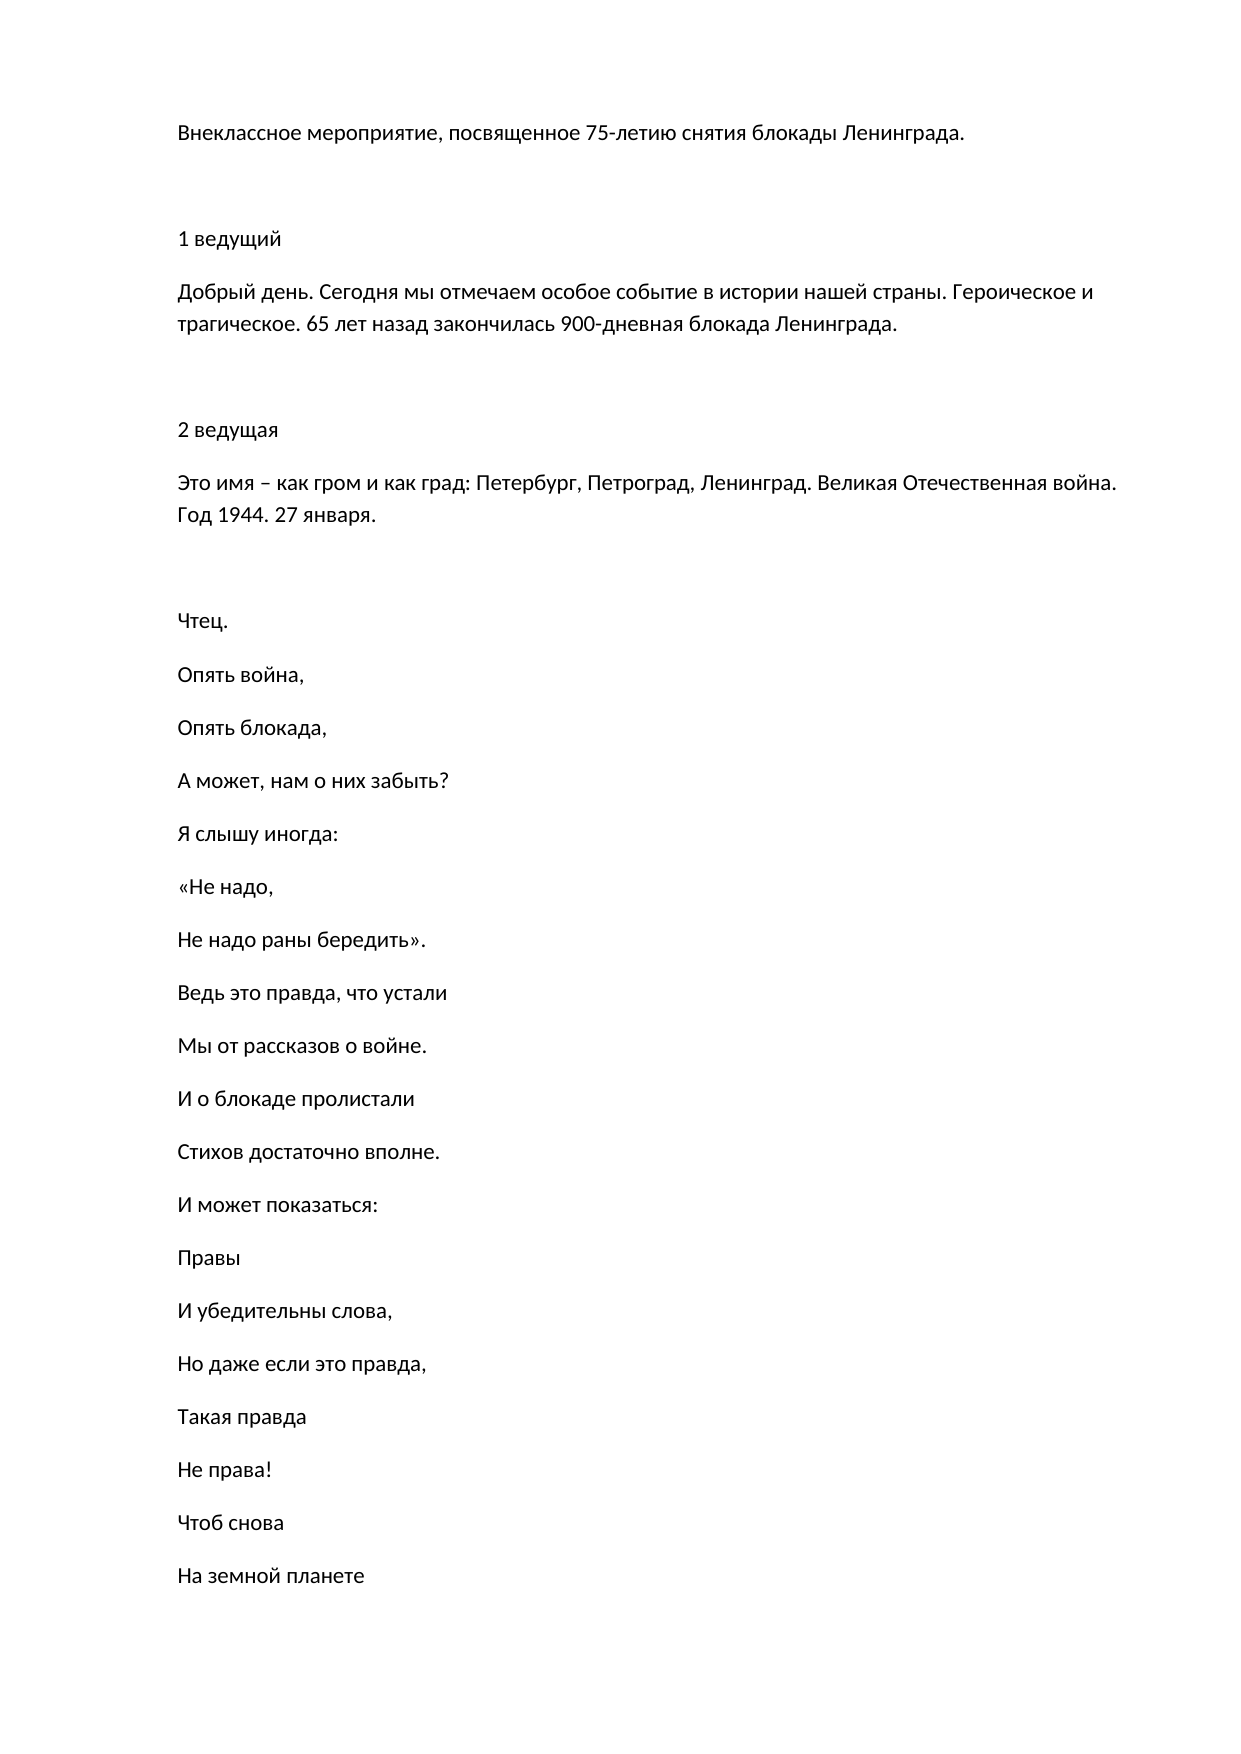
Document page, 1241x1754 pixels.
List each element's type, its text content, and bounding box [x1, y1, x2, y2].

text И о блокаде пролистали [177, 1084, 1152, 1112]
text Чтоб снова [177, 1508, 1152, 1536]
text Такая правда [177, 1402, 1152, 1430]
text Чтец. [177, 607, 1152, 635]
text Но даже если это правда, [177, 1349, 1152, 1377]
text И убедительны слова, [177, 1296, 1152, 1324]
text Добрый день. Сегодня мы отмечаем особое событие в истории нашей страны. Героическое и трагическое. 65 лет назад закончилась 900-дневная блокада Ленинграда. [177, 277, 1152, 337]
text Стихов достаточно вполне. [177, 1137, 1152, 1165]
text Внеклассное мероприятие, посвященное 75-летию снятия блокады Ленинграда. [177, 118, 1152, 146]
text Ведь это правда, что устали [177, 978, 1152, 1006]
text Не надо раны бередить». [177, 925, 1152, 953]
text 1 ведущий [177, 224, 1152, 252]
text Правы [177, 1243, 1152, 1271]
text Я слышу иногда: [177, 819, 1152, 847]
text На земной планете [177, 1561, 1152, 1589]
text А может, нам о них забыть? [177, 766, 1152, 794]
text Это имя – как гром и как град: Петербург, Петроград, Ленинград. Великая Отечественная война. Год 1944. 27 января. [177, 468, 1152, 529]
text «Не надо, [177, 872, 1152, 900]
text 2 ведущая [177, 415, 1152, 443]
text Мы от рассказов о войне. [177, 1031, 1152, 1059]
text И может показаться: [177, 1190, 1152, 1218]
text Опять война, [177, 660, 1152, 688]
text Опять блокада, [177, 713, 1152, 741]
text Не права! [177, 1455, 1152, 1483]
